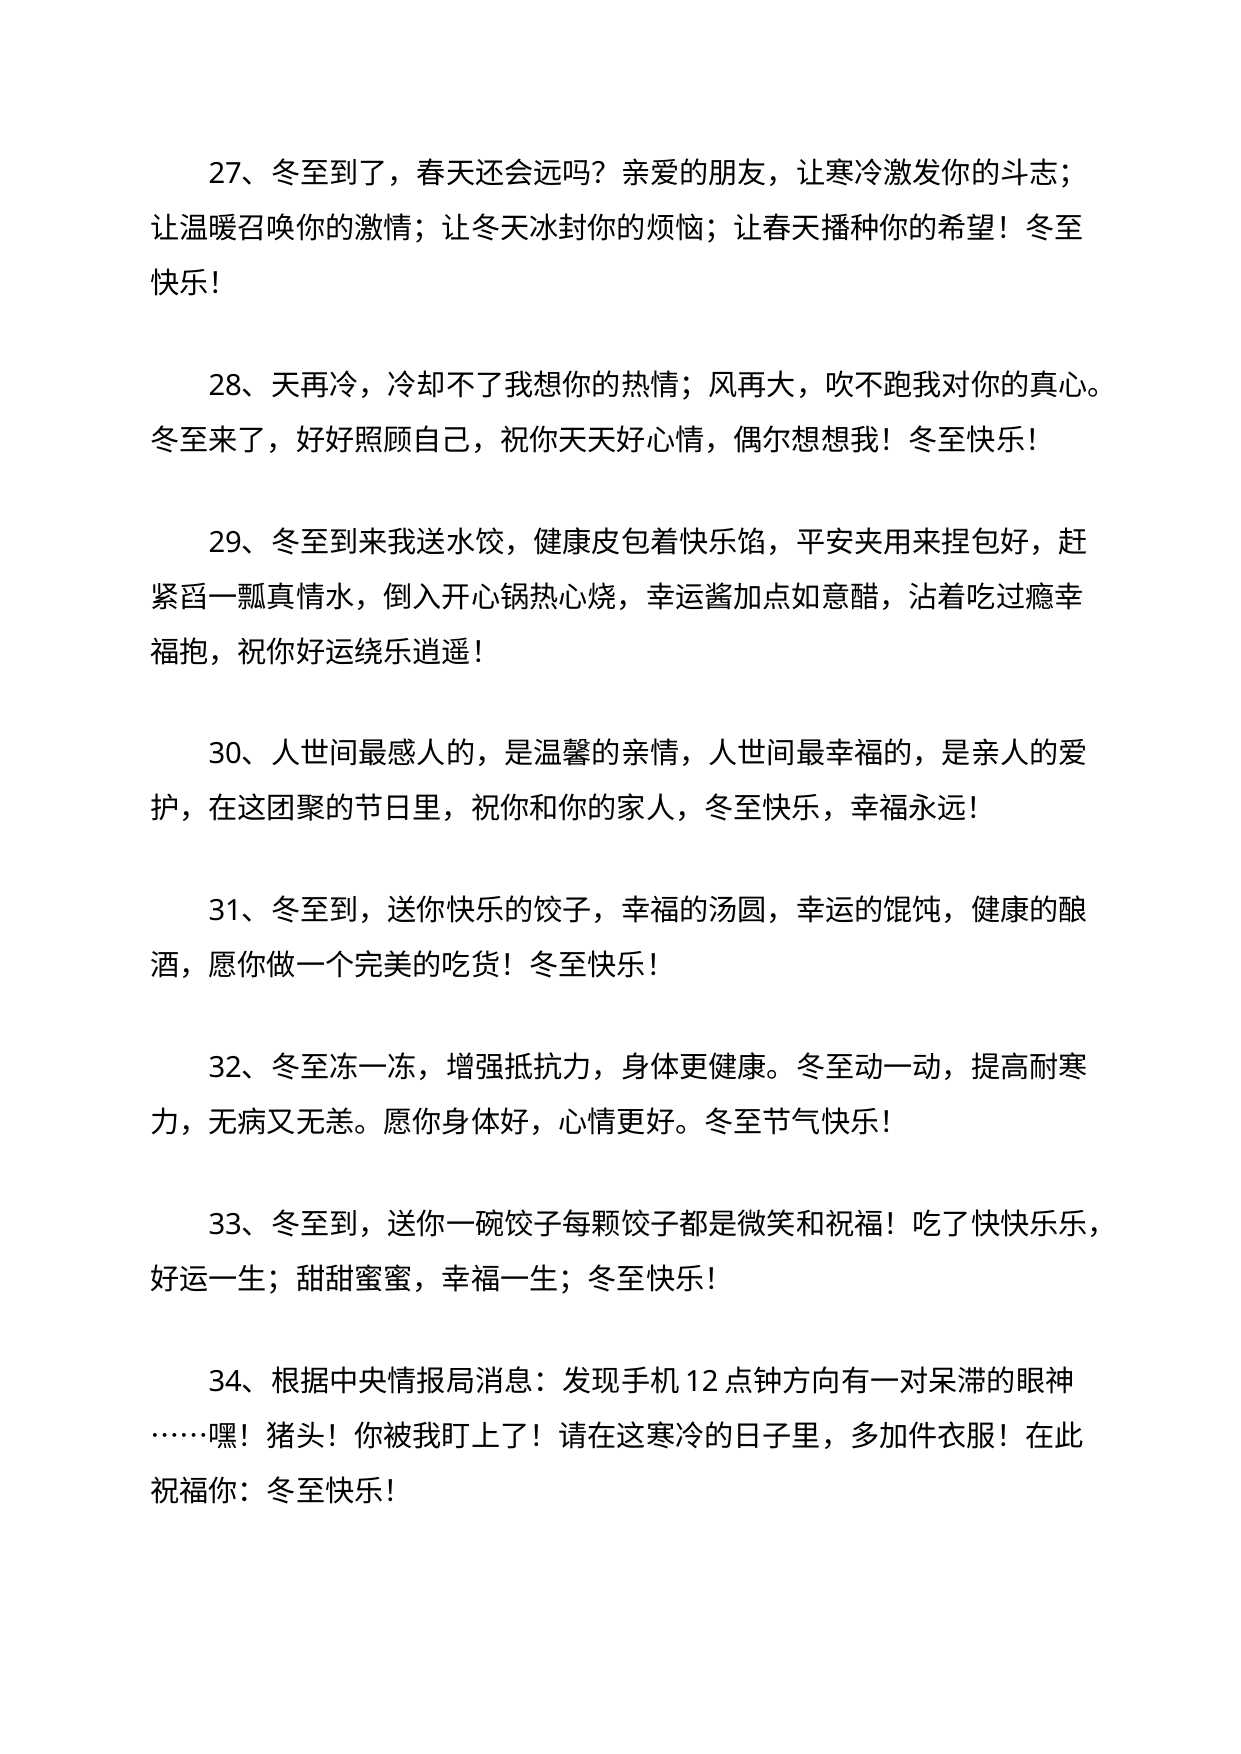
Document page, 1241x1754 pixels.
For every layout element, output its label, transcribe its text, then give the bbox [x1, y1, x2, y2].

text 32、冬至冻一冻，增强抵抗力，身体更健康。冬至动一动，提高耐寒力，无病又无恙。愿你身体好，心情更好。冬至节气快乐！ [150, 1044, 1090, 1141]
text 29、冬至到来我送水饺，健康皮包着快乐馅，平安夹用来捏包好，赶紧舀一瓢真情水，倒入开心锅热心烧，幸运酱加点如意醋，沾着吃过瘾幸福抱，祝你好运绕乐逍遥！ [150, 518, 1090, 671]
text 33、冬至到，送你一碗饺子每颗饺子都是微笑和祝福！吃了快快乐乐，好运一生；甜甜蜜蜜，幸福一生；冬至快乐！ [150, 1200, 1090, 1298]
text 28、天再冷，冷却不了我想你的热情；风再大，吹不跑我对你的真心。冬至来了，好好照顾自己，祝你天天好心情，偶尔想想我！冬至快乐！ [150, 362, 1090, 459]
text 31、冬至到，送你快乐的饺子，幸福的汤圆，幸运的馄饨，健康的酿酒，愿你做一个完美的吃货！冬至快乐！ [150, 887, 1090, 984]
text 27、冬至到了，春天还会远吗？亲爱的朋友，让寒冷激发你的斗志；让温暖召唤你的激情；让冬天冰封你的烦恼；让春天播种你的希望！冬至快乐！ [150, 150, 1090, 302]
text 34、根据中央情报局消息：发现手机12点钟方向有一对呆滞的眼神……嘿！猪头！你被我盯上了！请在这寒冷的日子里，多加件衣服！在此祝福你：冬至快乐！ [150, 1357, 1090, 1509]
text 30、人世间最感人的，是温馨的亲情，人世间最幸福的，是亲人的爱护，在这团聚的节日里，祝你和你的家人，冬至快乐，幸福永远！ [150, 730, 1090, 827]
